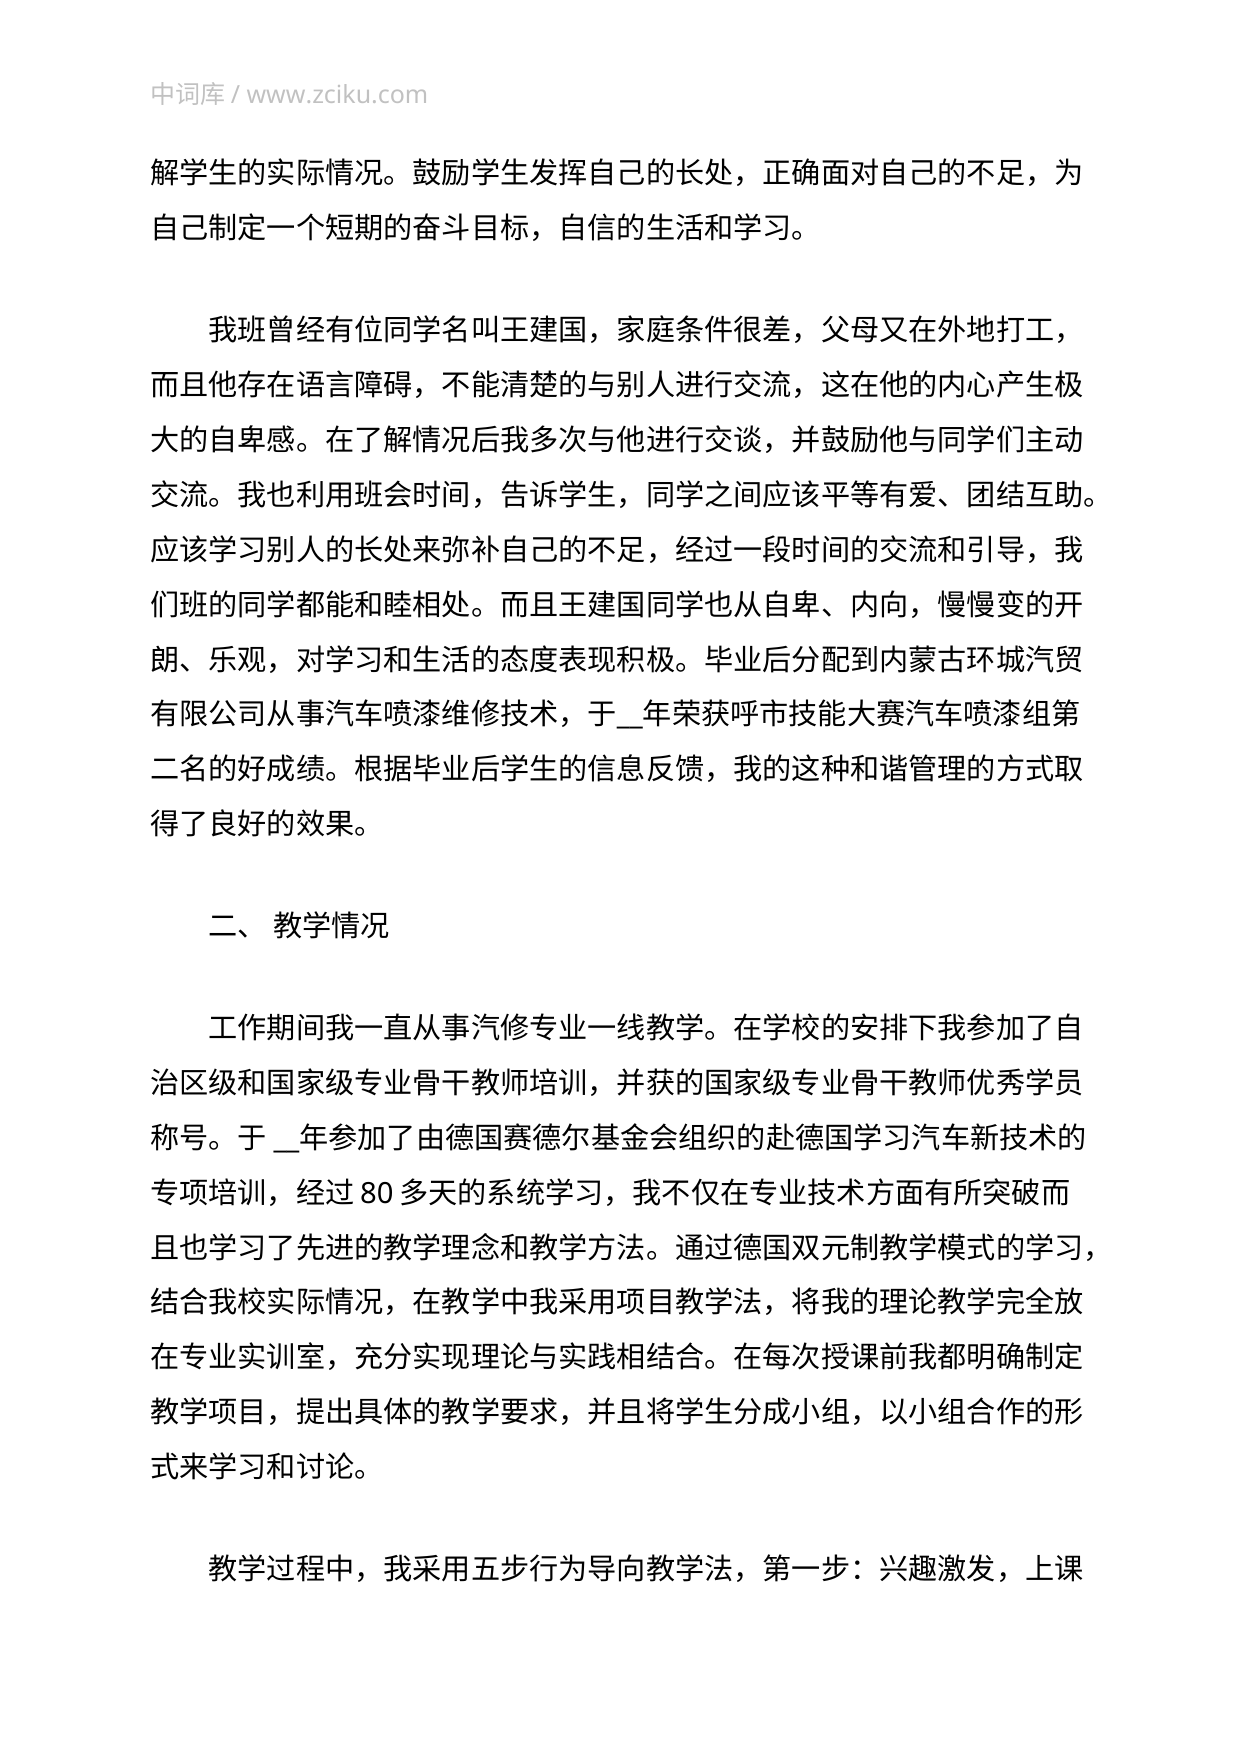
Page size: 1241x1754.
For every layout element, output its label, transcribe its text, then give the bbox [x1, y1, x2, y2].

text 我班曾经有位同学名叫王建国，家庭条件很差，父母又在外地打工，而且他存在语言障碍，不能清楚的与别人进行交流，这在他的内心产生极大的自卑感。在了解情况后我多次与他进行交谈，并鼓励他与同学们主动交流。我也利用班会时间，告诉学生，同学之间应该平等有爱、团结互助。应该学习别人的长处来弥补自己的不足，经过一段时间的交流和引导，我们班的同学都能和睦相处。而且王建国同学也从自卑、内向，慢慢变的开朗、乐观，对学习和生活的态度表现积极。毕业后分配到内蒙古环城汽贸有限公司从事汽车喷漆维修技术，于__年荣获呼市技能大赛汽车喷漆组第二名的好成绩。根据毕业后学生的信息反馈，我的这种和谐管理的方式取得了良好的效果。 [150, 307, 1090, 843]
text 工作期间我一直从事汽修专业一线教学。在学校的安排下我参加了自治区级和国家级专业骨干教师培训，并获的国家级专业骨干教师优秀学员称号。于 __年参加了由德国赛德尔基金会组织的赴德国学习汽车新技术的专项培训，经过80多天的系统学习，我不仅在专业技术方面有所突破而且也学习了先进的教学理念和教学方法。通过德国双元制教学模式的学习，结合我校实际情况，在教学中我采用项目教学法，将我的理论教学完全放在专业实训室，充分实现理论与实践相结合。在每次授课前我都明确制定教学项目，提出具体的教学要求，并且将学生分成小组，以小组合作的形式来学习和讨论。 [150, 1004, 1090, 1486]
text 二、 教学情况 [150, 903, 1090, 945]
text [150, 150, 1090, 247]
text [150, 1546, 1090, 1588]
